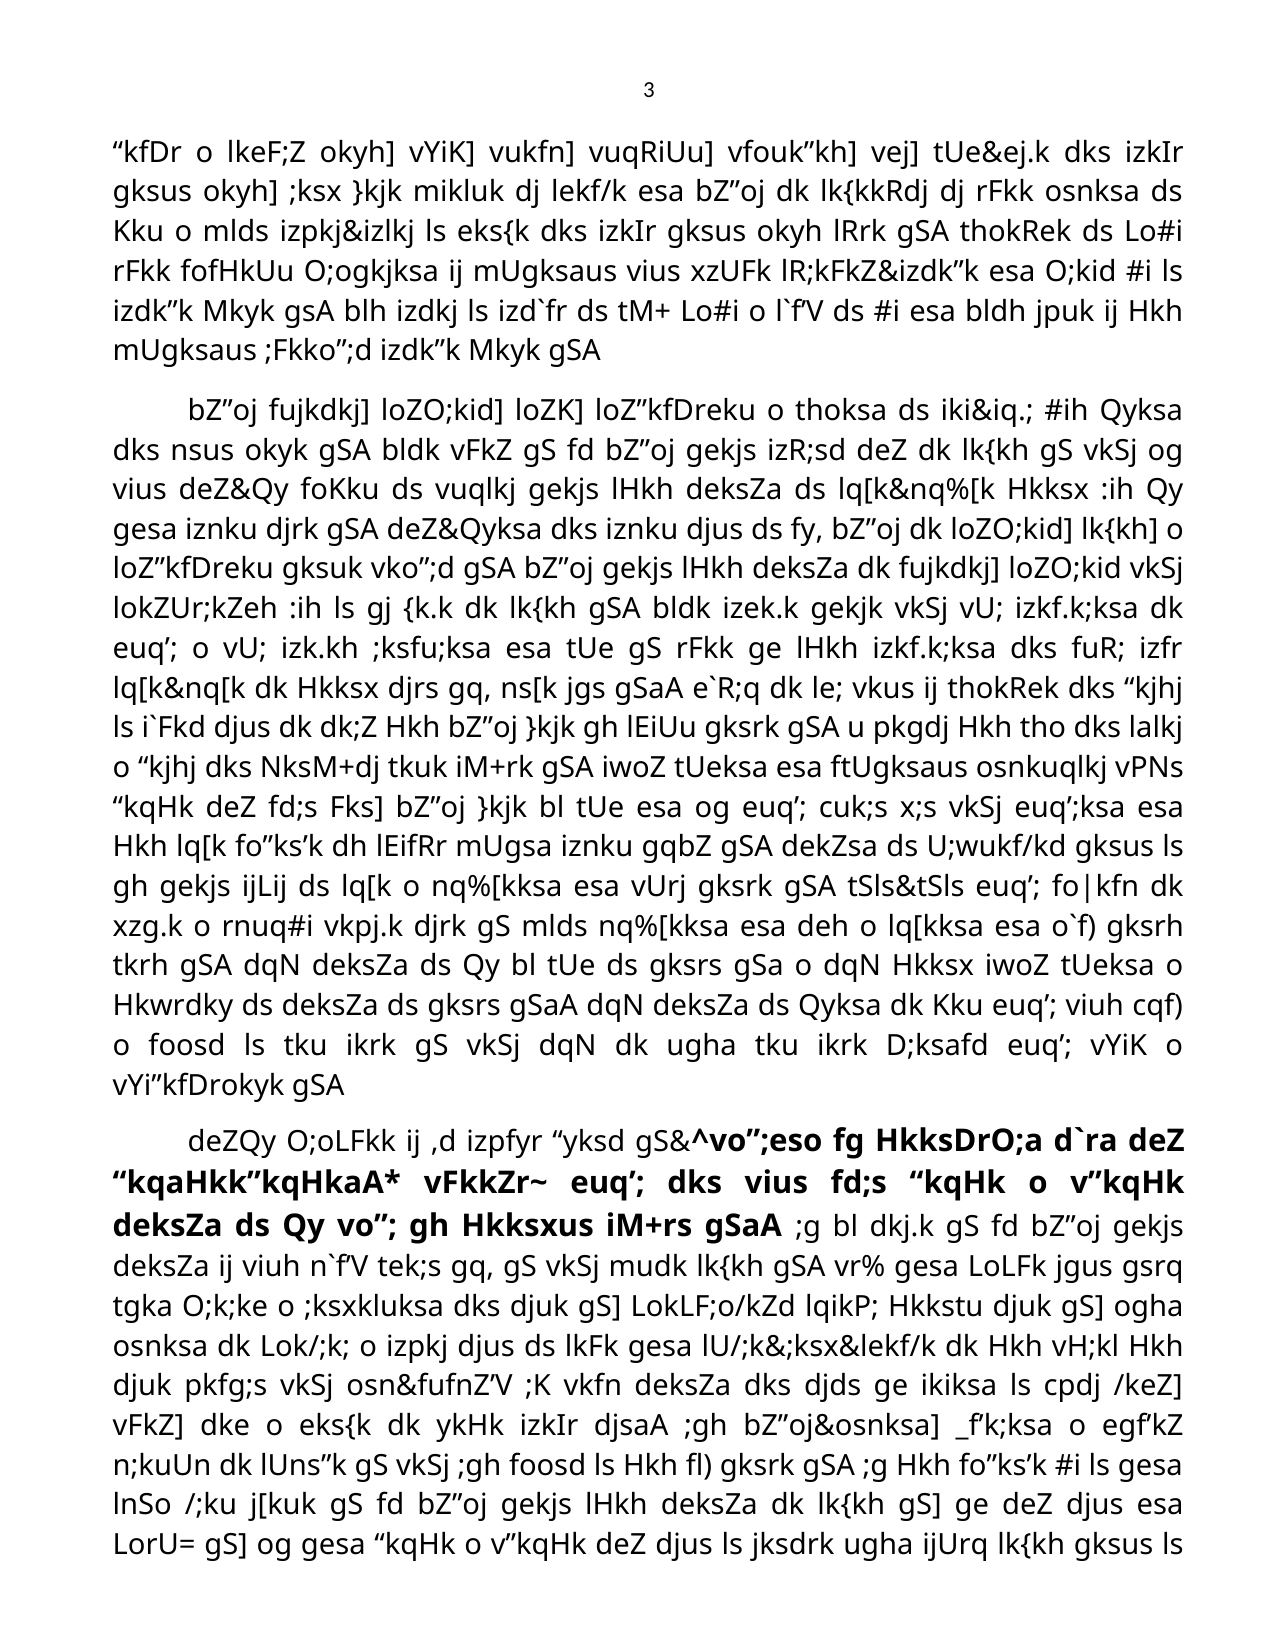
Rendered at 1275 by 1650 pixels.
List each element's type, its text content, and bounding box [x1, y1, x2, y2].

text bZ”oj fujkdkj] loZO;kid] loZK] loZ”kfDreku o thoksa ds iki&iq.; #ih Qyksa dks nsus okyk gSA bldk vFkZ gS fd bZ”oj gekjs izR;sd deZ dk lk{kh gS vkSj og vius deZ&Qy foKku ds vuqlkj gekjs lHkh deksZa ds lq[k&nq%[k Hkksx :ih Qy gesa iznku djrk gSA deZ&Qyksa dks iznku djus ds fy, bZ”oj dk loZO;kid] lk{kh] o loZ”kfDreku gksuk vko”;d gSA bZ”oj gekjs lHkh deksZa dk fujkdkj] loZO;kid vkSj lokZUr;kZeh :ih ls gj {k.k dk lk{kh gSA bldk izek.k gekjk vkSj vU; izkf.k;ksa dk euq’; o vU; izk.kh ;ksfu;ksa esa tUe gS rFkk ge lHkh izkf.k;ksa dks fuR; izfr lq[k&nq[k dk Hkksx djrs gq, ns[k jgs gSaA e`R;q dk le; vkus ij thokRek dks “kjhj ls i`Fkd djus dk dk;Z Hkh bZ”oj }kjk gh lEiUu gksrk gSA u pkgdj Hkh tho dks lalkj o “kjhj dks NksM+dj tkuk iM+rk gSA iwoZ tUeksa esa ftUgksaus osnkuqlkj vPNs “kqHk deZ fd;s Fks] bZ”oj }kjk bl tUe esa og euq’; cuk;s x;s vkSj euq’;ksa esa Hkh lq[k fo”ks’k dh lEifRr mUgsa iznku gqbZ gSA dekZsa ds U;wukf/kd gksus ls gh gekjs ijLij ds lq[k o nq%[kksa esa vUrj gksrk gSA tSls&tSls euq’; fo|kfn dk xzg.k o rnuq#i vkpj.k djrk gS mlds nq%[kksa esa deh o lq[kksa esa o`f) gksrh tkrh gSA dqN deksZa ds Qy bl tUe ds gksrs gSa o dqN Hkksx iwoZ tUeksa o Hkwrdky ds deksZa ds gksrs gSaA dqN deksZa ds Qyksa dk Kku euq’; viuh cqf) o foosd ls tku ikrk gS vkSj dqN dk ugha tku ikrk D;ksafd euq’; vYiK o vYi”kfDrokyk gSA [112, 389, 1185, 1103]
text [112, 131, 1185, 369]
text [112, 1118, 1185, 1563]
